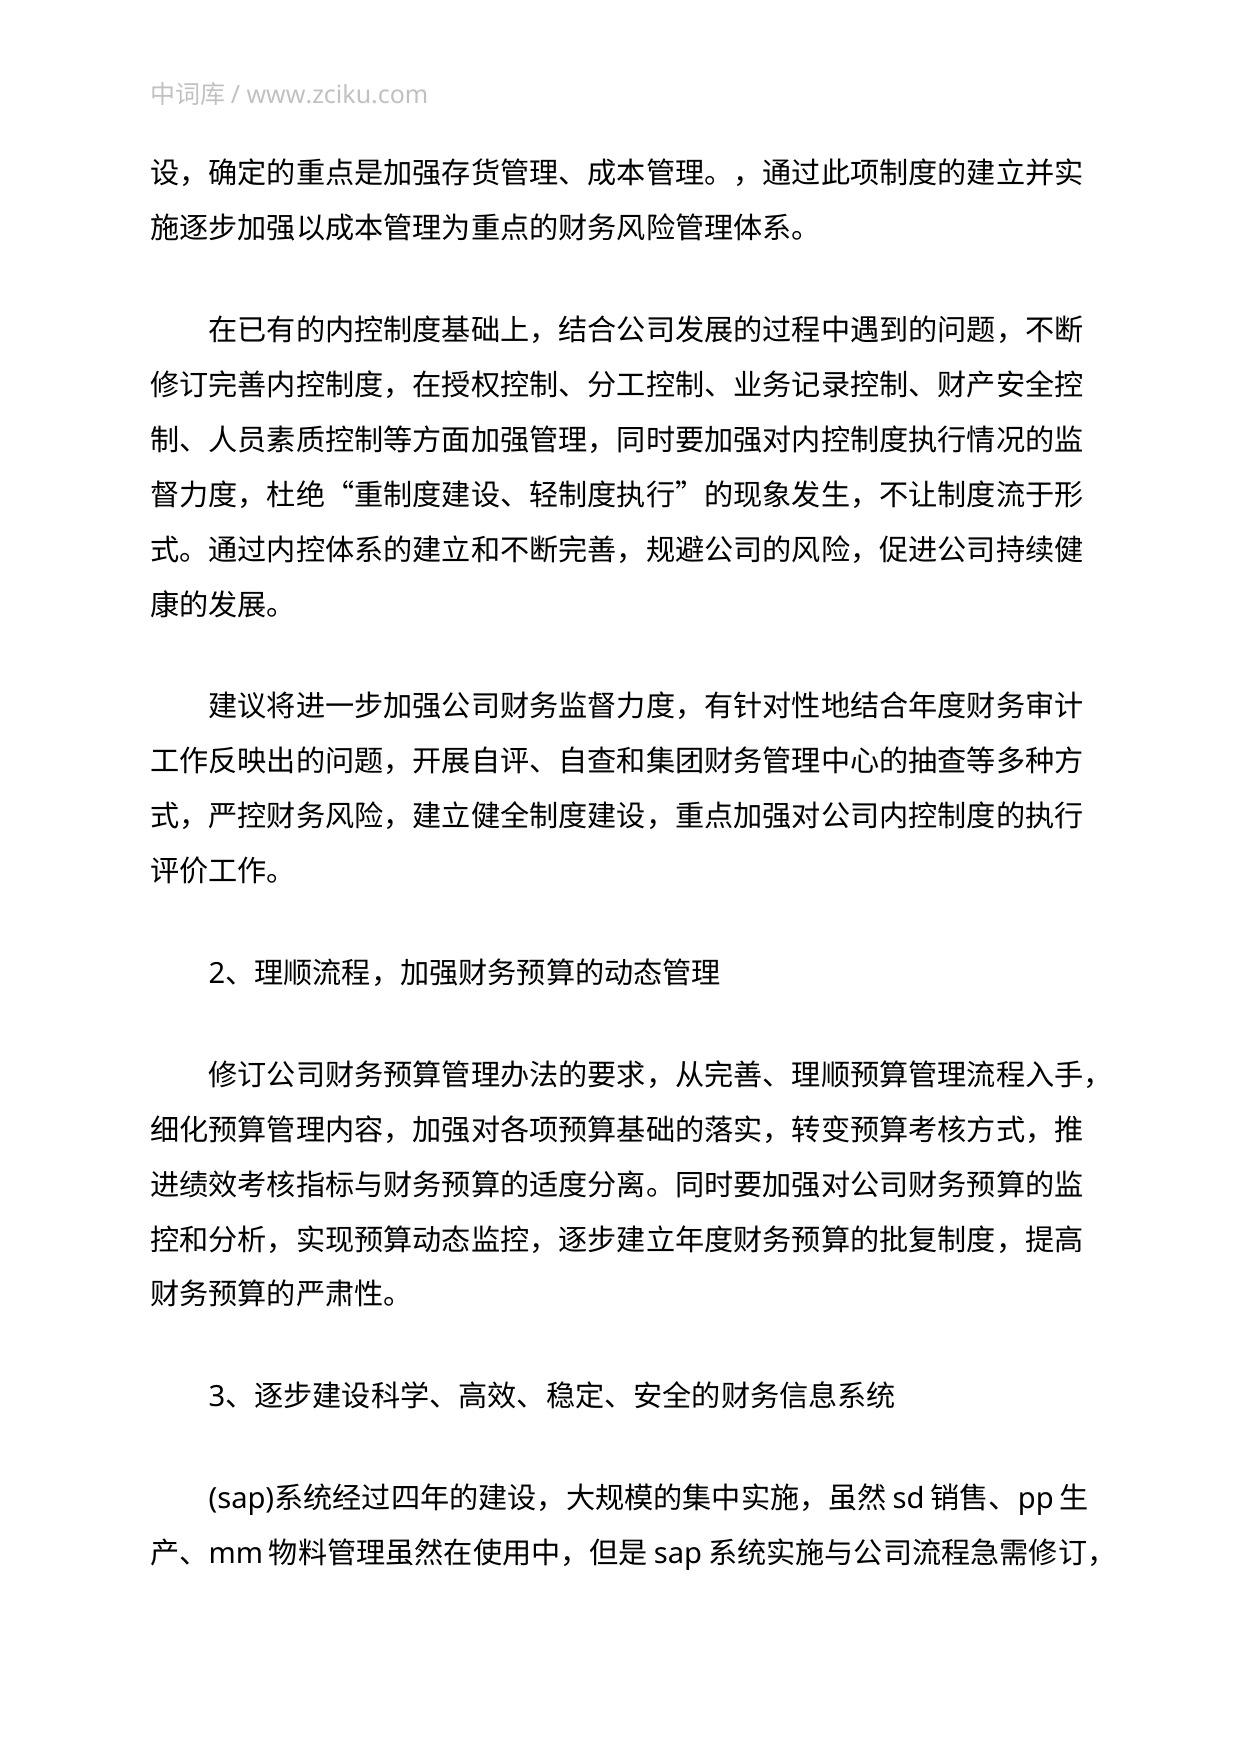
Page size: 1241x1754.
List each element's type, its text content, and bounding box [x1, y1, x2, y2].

text 建议将进一步加强公司财务监督力度，有针对性地结合年度财务审计工作反映出的问题，开展自评、自查和集团财务管理中心的抽查等多种方式，严控财务风险，建立健全制度建设，重点加强对公司内控制度的执行评价工作。 [150, 683, 1090, 890]
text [150, 1475, 1090, 1572]
text 修订公司财务预算管理办法的要求，从完善、理顺预算管理流程入手，细化预算管理内容，加强对各项预算基础的落实，转变预算考核方式，推进绩效考核指标与财务预算的适度分离。同时要加强对公司财务预算的监控和分析，实现预算动态监控，逐步建立年度财务预算的批复制度，提高财务预算的严肃性。 [150, 1051, 1090, 1313]
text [150, 150, 1090, 247]
text 2、理顺流程，加强财务预算的动态管理 [150, 949, 1090, 992]
text 在已有的内控制度基础上，结合公司发展的过程中遇到的问题，不断修订完善内控制度，在授权控制、分工控制、业务记录控制、财产安全控制、人员素质控制等方面加强管理，同时要加强对内控制度执行情况的监督力度，杜绝“重制度建设、轻制度执行”的现象发生，不让制度流于形式。通过内控体系的建立和不断完善，规避公司的风险，促进公司持续健康的发展。 [150, 307, 1090, 623]
text 3、逐步建设科学、高效、稳定、安全的财务信息系统 [150, 1373, 1090, 1415]
